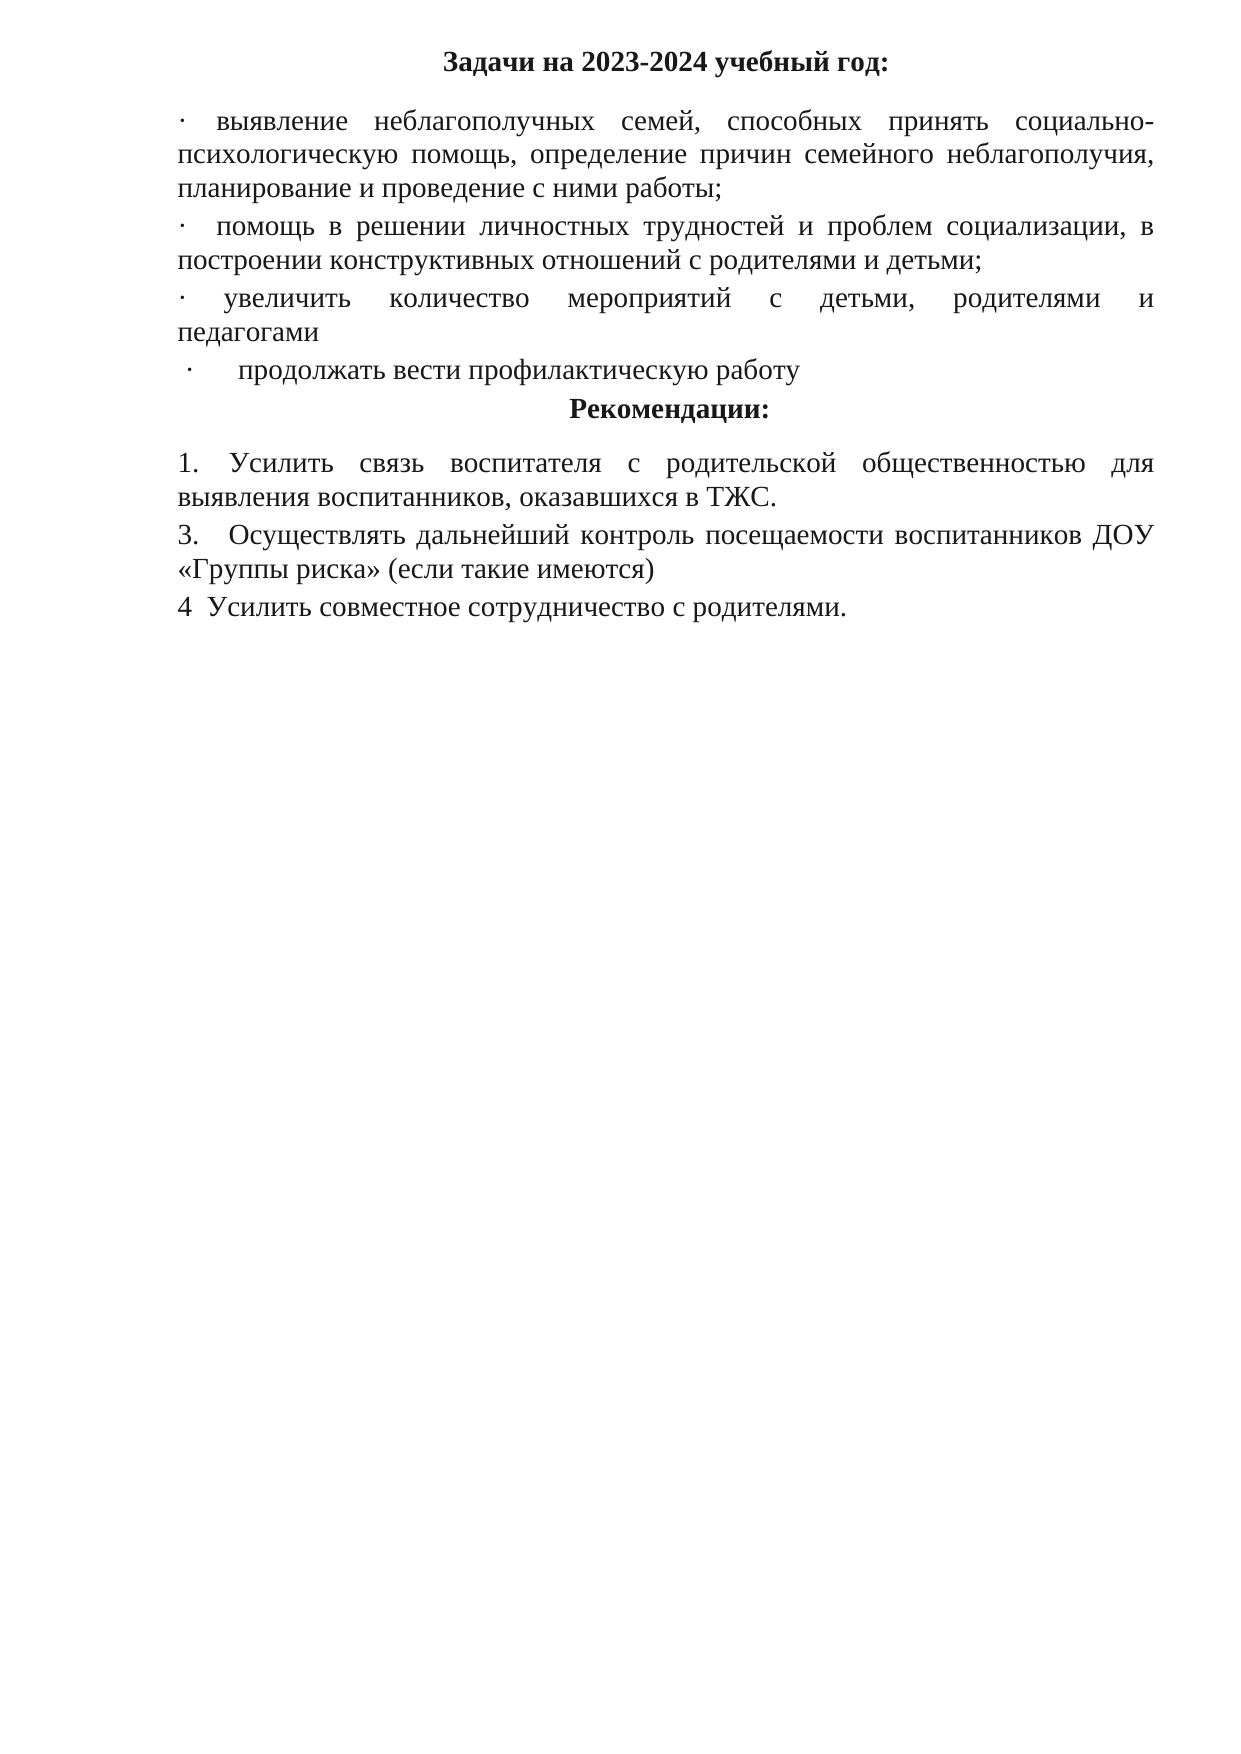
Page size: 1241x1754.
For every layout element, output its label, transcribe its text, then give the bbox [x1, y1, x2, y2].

text · увеличить количество мероприятий с детьми, родителями и педагогами [177, 280, 1155, 347]
text 4 Усилить совместное сотрудничество с родителями. [177, 589, 1155, 623]
text · помощь в решении личностных трудностей и проблем социализации, в построении конструктивных отношений с родителями и детьми; [177, 208, 1155, 276]
text · выявление неблагополучных семей, способных принять социально-психологическую помощь, определение причин семейного неблагополучия, планирование и проведение с ними работы; [177, 103, 1155, 203]
text 1. Усилить связь воспитателя с родительской общественностью для выявления воспитанников, оказавшихся в ТЖС. [177, 445, 1155, 512]
text 3. Осуществлять дальнейший контроль посещаемости воспитанников ДОУ «Группы риска» (если такие имеются) [177, 517, 1155, 584]
text · продолжать вести профилактическую работу [177, 352, 1155, 386]
text Задачи на 2023-2024 учебный год: [177, 44, 1155, 78]
text Рекомендации: [177, 391, 1155, 424]
